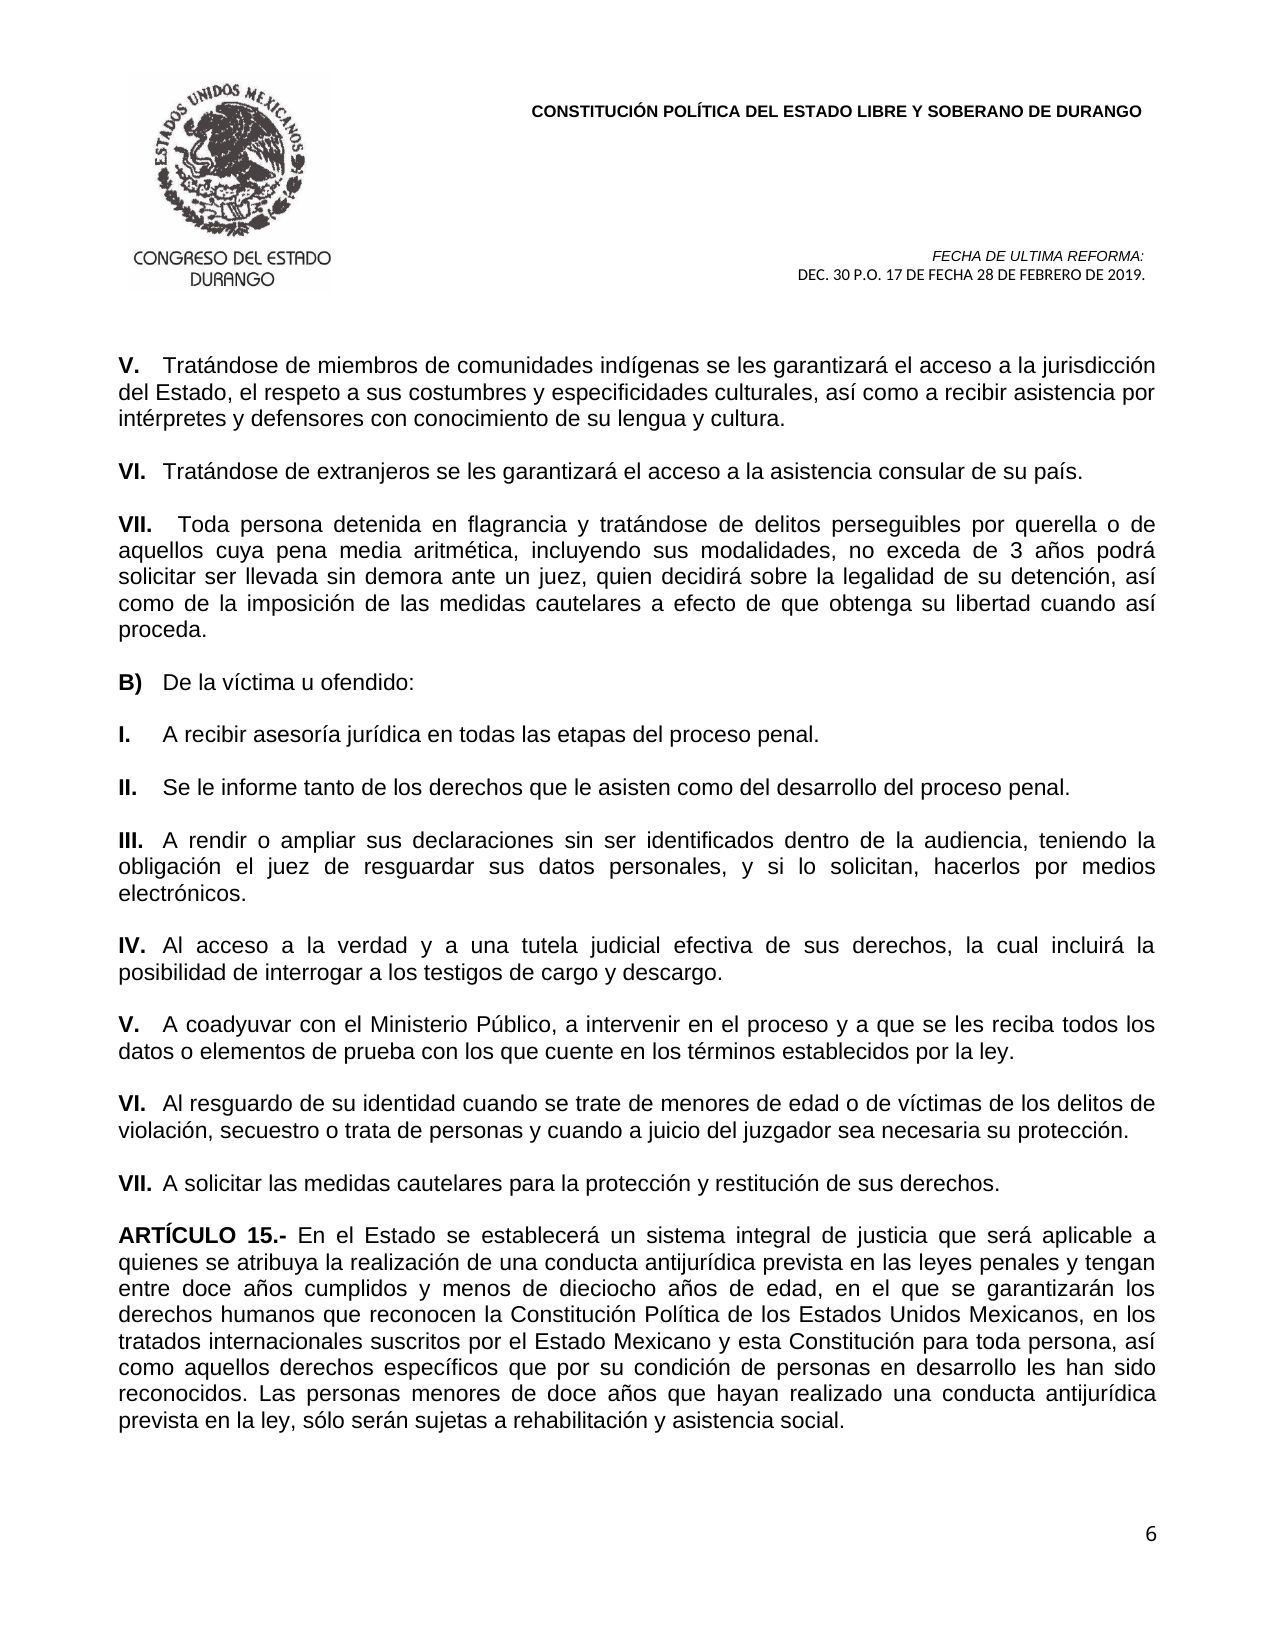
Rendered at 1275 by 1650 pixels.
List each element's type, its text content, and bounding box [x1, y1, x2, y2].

list Se le informe tanto de los derechos que le asisten como del desarrollo del proceso penal. [118, 774, 1157, 801]
list Tratándose de extranjeros se les garantizará el acceso a la asistencia consular de su país. [118, 458, 1157, 484]
picture [129, 73, 333, 293]
list Al acceso a la verdad y a una tutela judicial efectiva de sus derechos, la cual incluirá la posibilidad de interrogar a los testigos de cargo y descargo. [118, 932, 1157, 985]
list Tratándose de miembros de comunidades indígenas se les garantizará el acceso a la jurisdicción del Estado, el respeto a sus costumbres y especificidades culturales, así como a recibir asistencia por intérpretes y defensores con conocimiento de su lengua y cultura. [118, 352, 1157, 432]
text ARTÍCULO 15.- En el Estado se establecerá un sistema integral de justicia que será aplicable a quienes se atribuya la realización de una conducta antijurídica prevista en las leyes penales y tengan entre doce años cumplidos y menos de dieciocho años de edad, en el que se garantizarán los derechos humanos que reconocen la Constitución Política de los Estados Unidos Mexicanos, en los tratados internacionales suscritos por el Estado Mexicano y esta Constitución para toda persona, así como aquellos derechos específicos que por su condición de personas en desarrollo les han sido reconocidos. Las personas menores de doce años que hayan realizado una conducta antijurídica prevista en la ley, sólo serán sujetas a rehabilitación y asistencia social. [118, 1222, 1157, 1433]
text B) De la víctima u ofendido: [118, 669, 1157, 695]
list Al resguardo de su identidad cuando se trate de menores de edad o de víctimas de los delitos de violación, secuestro o trata de personas y cuando a juicio del juzgador sea necesaria su protección. [118, 1090, 1157, 1143]
list Toda persona detenida en flagrancia y tratándose de delitos perseguibles por querella o de aquellos cuya pena media aritmética, incluyendo sus modalidades, no exceda de 3 años podrá solicitar ser llevada sin demora ante un juez, quien decidirá sobre la legalidad de su detención, así como de la imposición de las medidas cautelares a efecto de que obtenga su libertad cuando así proceda. [118, 511, 1157, 642]
list A coadyuvar con el Ministerio Público, a intervenir en el proceso y a que se les reciba todos los datos o elementos de prueba con los que cuente en los términos establecidos por la ley. [118, 1011, 1157, 1064]
list A recibir asesoría jurídica en todas las etapas del proceso penal. [118, 721, 1157, 748]
list A solicitar las medidas cautelares para la protección y restitución de sus derechos. [118, 1169, 1157, 1196]
list A rendir o ampliar sus declaraciones sin ser identificados dentro de la audiencia, teniendo la obligación el juez de resguardar sus datos personales, y si lo solicitan, hacerlos por medios electrónicos. [118, 827, 1157, 906]
